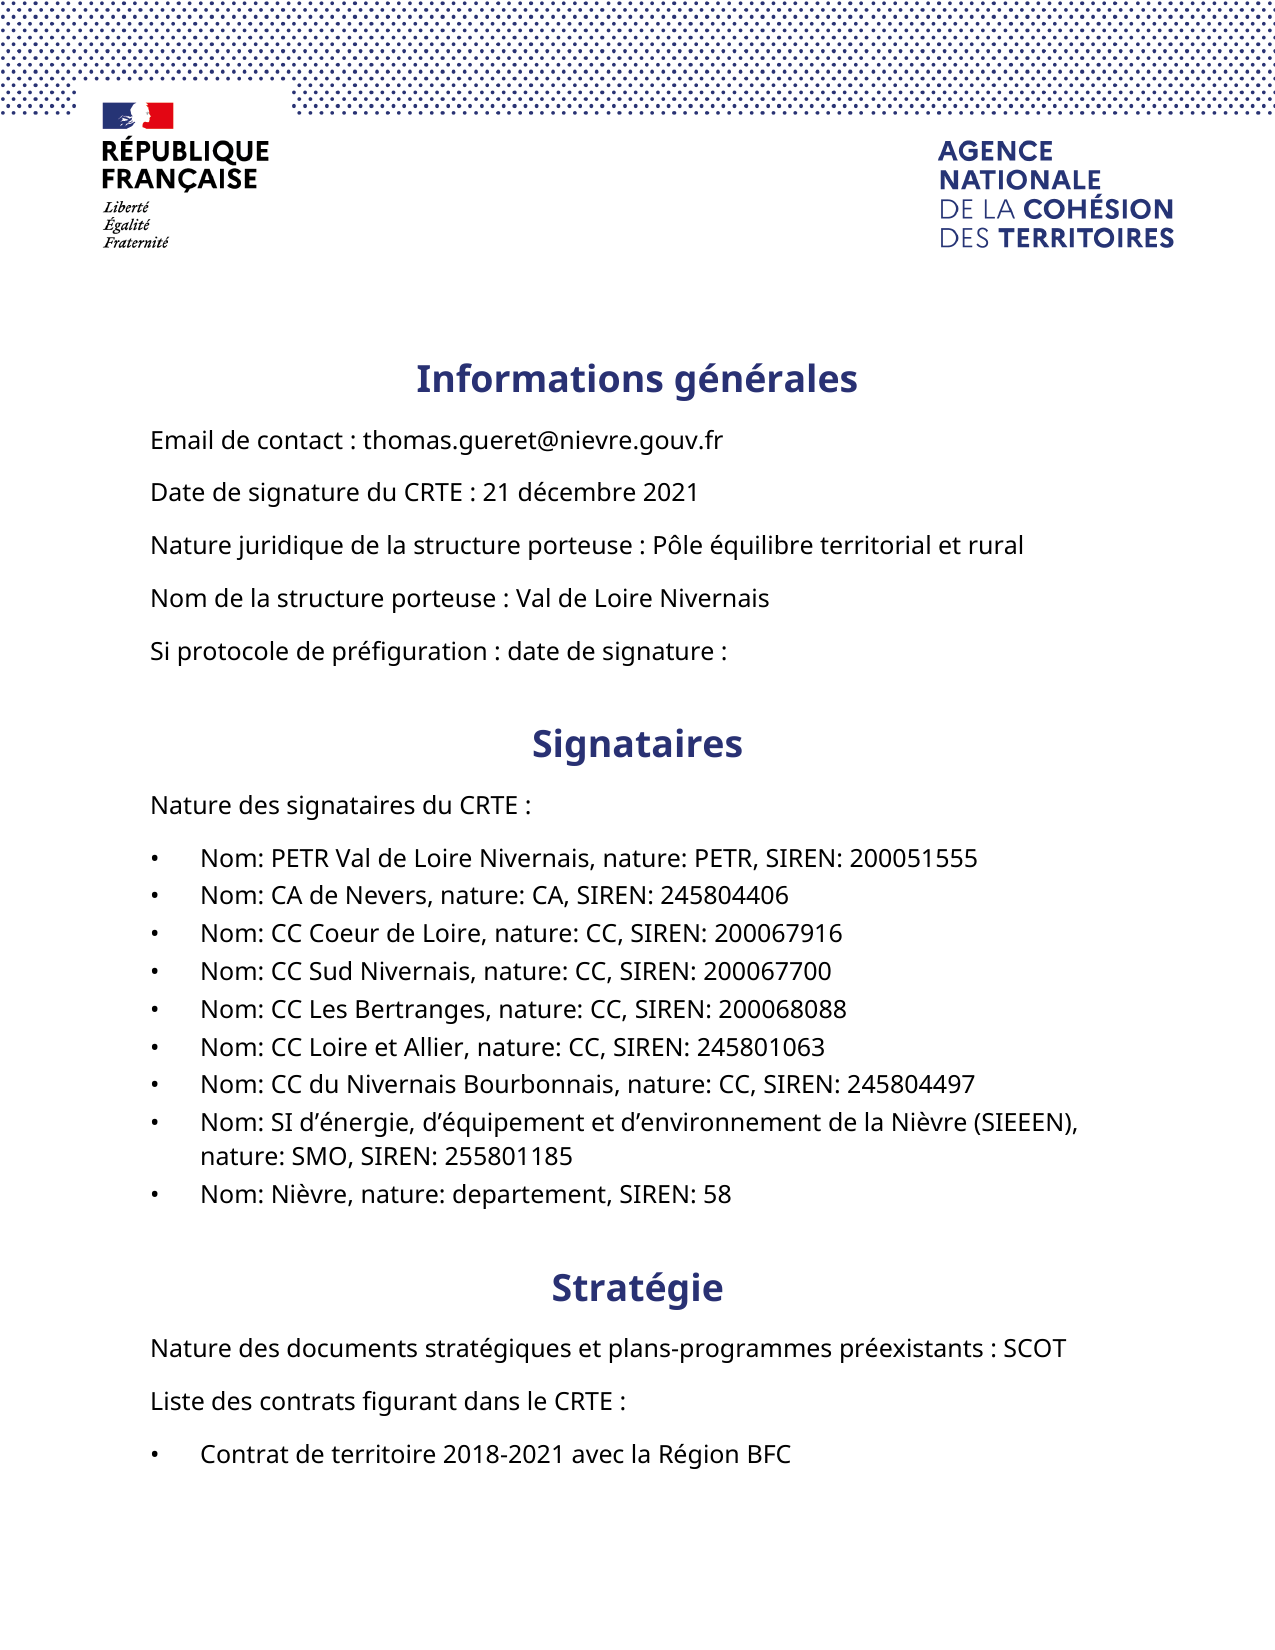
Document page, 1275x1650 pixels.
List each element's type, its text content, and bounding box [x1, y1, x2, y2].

subtitle Informations générales [150, 281, 1125, 403]
text Liste des contrats figurant dans le CRTE : [150, 1383, 1125, 1417]
text Nature des signataires du CRTE : [150, 787, 1125, 821]
list Nom: CC Loire et Allier, nature: CC, SIREN: 245801063 [150, 1029, 1125, 1063]
text Email de contact : thomas.gueret@nievre.gouv.fr [150, 422, 1125, 456]
subtitle Stratégie [150, 1261, 1125, 1312]
text Nature juridique de la structure porteuse : Pôle équilibre territorial et rural [150, 528, 1125, 562]
list Nom: Nièvre, nature: departement, SIREN: 58 [150, 1177, 1125, 1211]
text Nature des documents stratégiques et plans-programmes préexistants : SCOT [150, 1331, 1125, 1365]
list Nom: SI d’énergie, d’équipement et d’environnement de la Nièvre (SIEEEN), nature: SMO, SIREN: 255801185 [150, 1105, 1125, 1173]
text Nom de la structure porteuse : Val de Loire Nivernais [150, 581, 1125, 615]
list Nom: CC du Nivernais Bourbonnais, nature: CC, SIREN: 245804497 [150, 1067, 1125, 1101]
subtitle Signataires [150, 718, 1125, 769]
text Date de signature du CRTE : 21 décembre 2021 [150, 475, 1125, 509]
list Nom: CA de Nevers, nature: CA, SIREN: 245804406 [150, 878, 1125, 912]
list Nom: CC Les Bertranges, nature: CC, SIREN: 200068088 [150, 991, 1125, 1026]
list Nom: CC Sud Nivernais, nature: CC, SIREN: 200067700 [150, 954, 1125, 988]
list Contrat de territoire 2018-2021 avec la Région BFC [150, 1436, 1125, 1470]
text Si protocole de préfiguration : date de signature : [150, 633, 1125, 668]
list Nom: PETR Val de Loire Nivernais, nature: PETR, SIREN: 200051555 [150, 840, 1125, 874]
list Nom: CC Coeur de Loire, nature: CC, SIREN: 200067916 [150, 916, 1125, 950]
picture [0, 0, 1275, 303]
